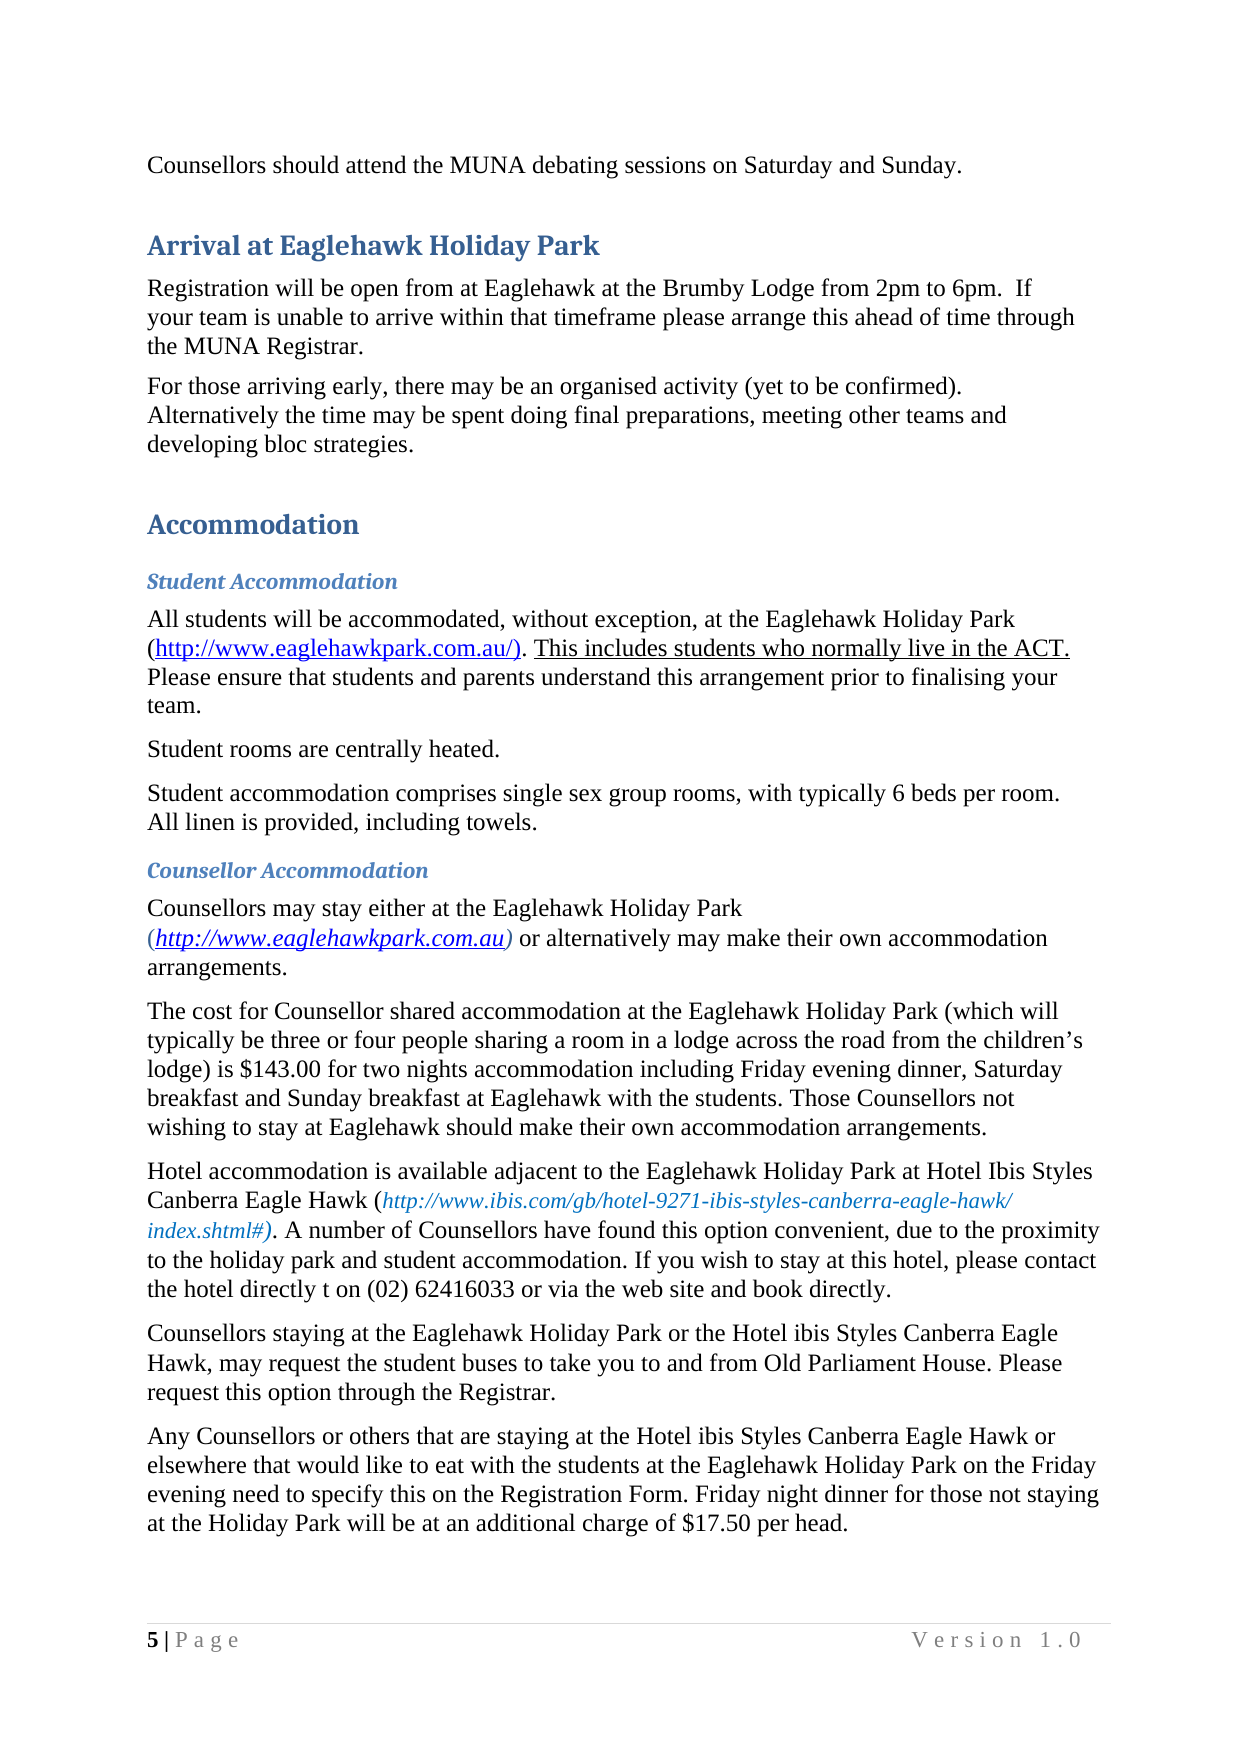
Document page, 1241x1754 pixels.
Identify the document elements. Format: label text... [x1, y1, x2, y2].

text Counsellor Accommodation [147, 858, 1111, 883]
text All students will be accommodated, without exception, at the Eaglehawk Holiday Park (http://www.eaglehawkpark.com.au/). This includes students who normally live in the ACT. Please ensure that students and parents understand this arrangement prior to finalising your team. [147, 605, 1073, 719]
text Student Accommodation [147, 569, 1111, 594]
text For those arriving early, there may be an organised activity (yet to be confirmed). Alternatively the time may be spent doing final preparations, meeting other teams and developing bloc strategies. [147, 372, 1081, 458]
text Counsellors may stay either at the Eaglehawk Holiday Park (http://www.eaglehawkpark.com.au) or alternatively may make their own accommodation arrangements. [147, 893, 1111, 982]
text Counsellors staying at the Eaglehawk Holiday Park or the Hotel ibis Styles Canberra Eagle Hawk, may request the student buses to take you to and from Old Parliament House. Please request this option through the Registrar. [147, 1318, 1111, 1407]
text Any Counsellors or others that are staying at the Hotel ibis Styles Canberra Eagle Hawk or elsewhere that would like to eat with the students at the Eaglehawk Holiday Park on the Friday evening need to specify this on the Registration Form. Friday night dinner for those not staying at the Holiday Park will be at an additional charge of $17.50 per head. [147, 1422, 1103, 1537]
text Counsellors should attend the MUNA debating sessions on Saturday and Sunday. [147, 150, 1096, 179]
text Student rooms are centrally heated. [147, 734, 1111, 763]
text Registration will be open from at Eaglehawk at the Brumby Lodge from 2pm to 6pm. If your team is unable to arrive within that timeframe please arrange this ahead of time through the MUNA Registrar. [147, 274, 1081, 360]
text Hotel accommodation is available adjacent to the Eaglehawk Holiday Park at Hotel Ibis Styles Canberra Eagle Hawk (http://www.ibis.com/gb/hotel-9271-ibis-styles-canberra-eagle-hawk/index.shtml#). A number of Counsellors have found this option convenient, due to the proximity to the holiday park and student accommodation. If you wish to stay at this hotel, please contact the hotel directly t on (02) 62416033 or via the web site and book directly. [147, 1156, 1111, 1304]
subtitle Arrival at Eaglehawk Holiday Park [147, 229, 1111, 263]
text The cost for Counsellor shared accommodation at the Eaglehawk Holiday Park (which will typically be three or four people sharing a room in a lodge across the road from the children’s lodge) is $143.00 for two nights accommodation including Friday evening dinner, Saturday breakfast and Sunday breakfast at Eaglehawk with the students. Those Counsellors not wishing to stay at Eaglehawk should make their own accommodation arrangements. [147, 996, 1096, 1141]
subtitle Accommodation [147, 508, 1111, 541]
text Student accommodation comprises single sex group rooms, with typically 6 beds per room. All linen is provided, including towels. [147, 778, 1096, 836]
